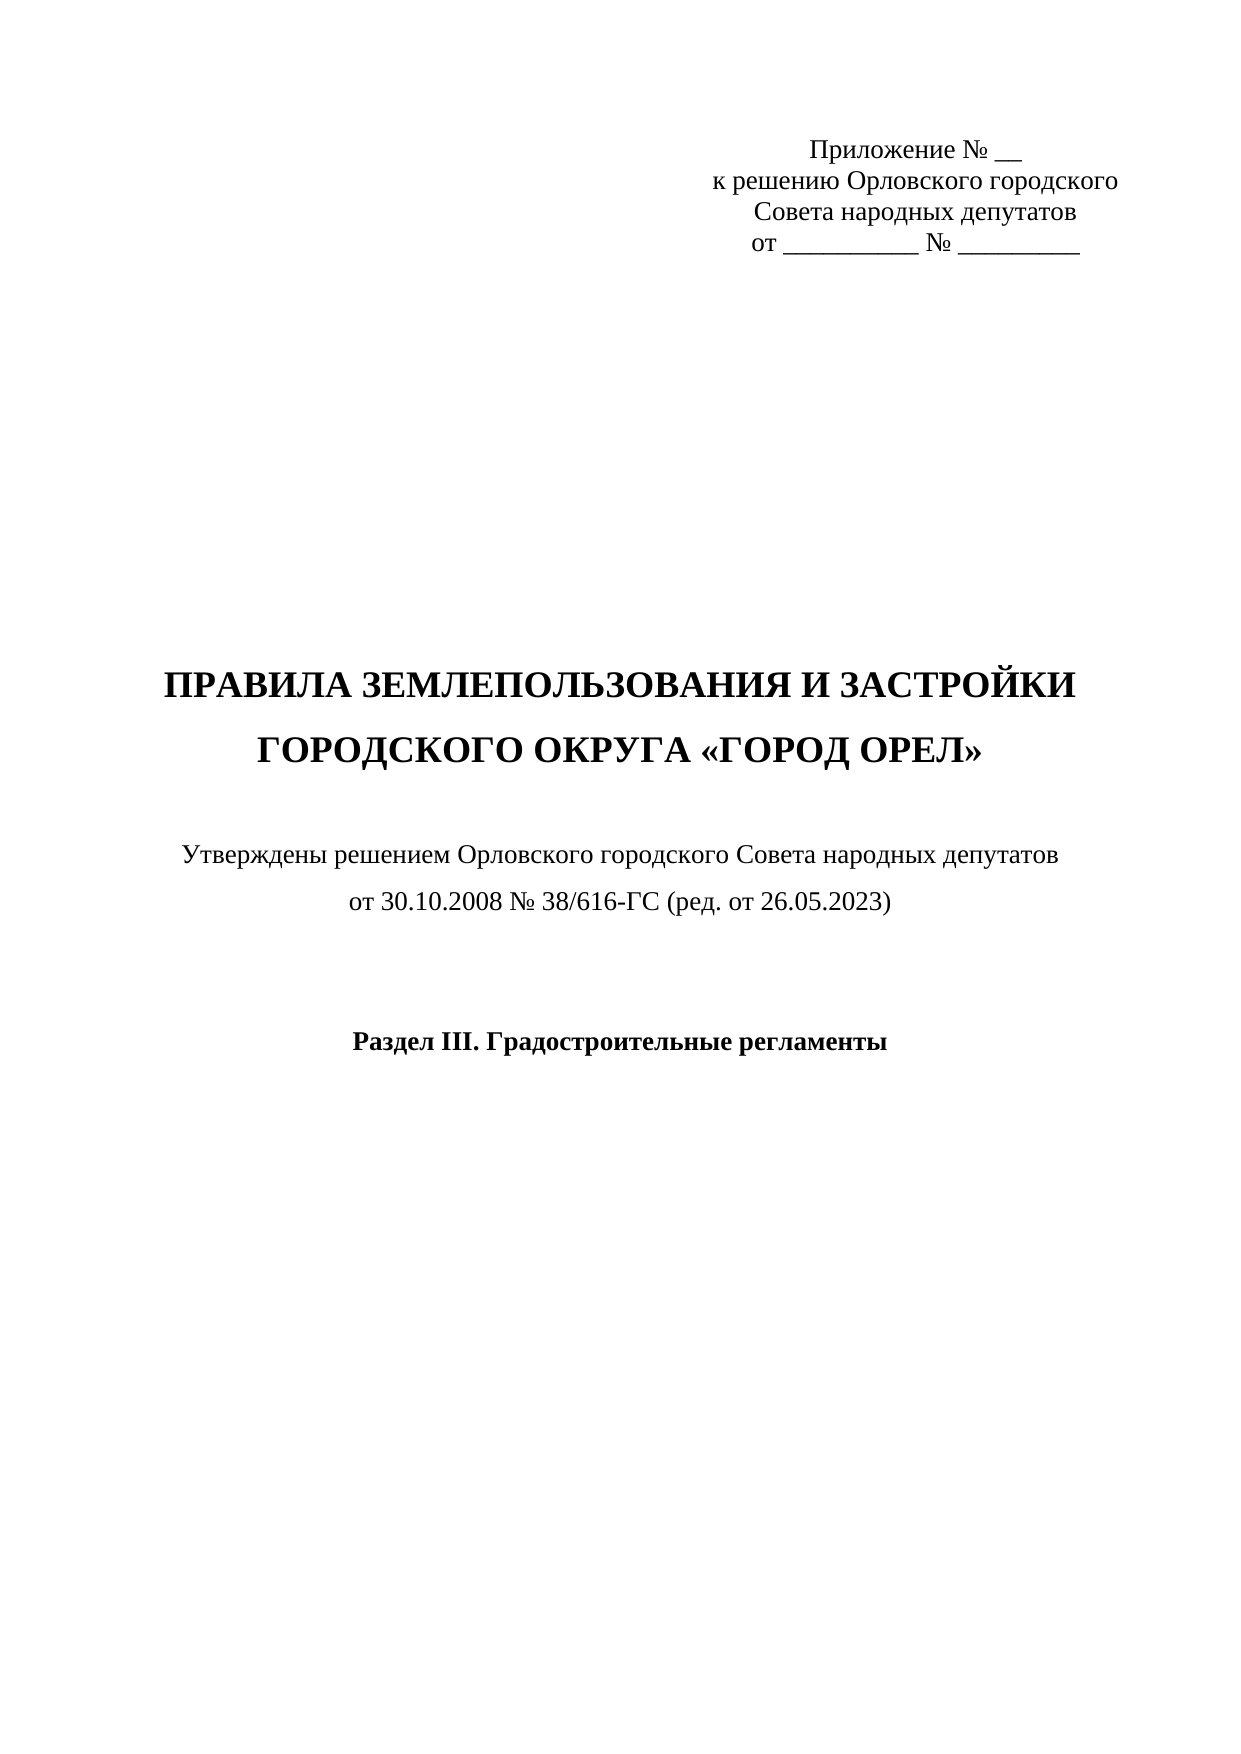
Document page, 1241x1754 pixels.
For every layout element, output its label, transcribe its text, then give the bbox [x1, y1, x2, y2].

text Совета народных депутатов [709, 195, 1122, 227]
text от 30.10.2008 № 38/616-ГС (ред. от 26.05.2023) [118, 885, 1122, 916]
text Раздел III. Градостроительные регламенты [118, 1025, 1122, 1056]
text ГОРОДСКОГО ОКРУГА «ГОРОД ОРЕЛ» [118, 727, 1122, 770]
text Утверждены решением Орловского городского Совета народных депутатов [118, 839, 1122, 870]
text к решению Орловского городского [709, 164, 1122, 195]
text Приложение № __ [709, 133, 1122, 164]
text ПРАВИЛА ЗЕМЛЕПОЛЬЗОВАНИЯ И ЗАСТРОЙКИ [118, 663, 1122, 706]
text от __________ № _________ [709, 227, 1122, 258]
